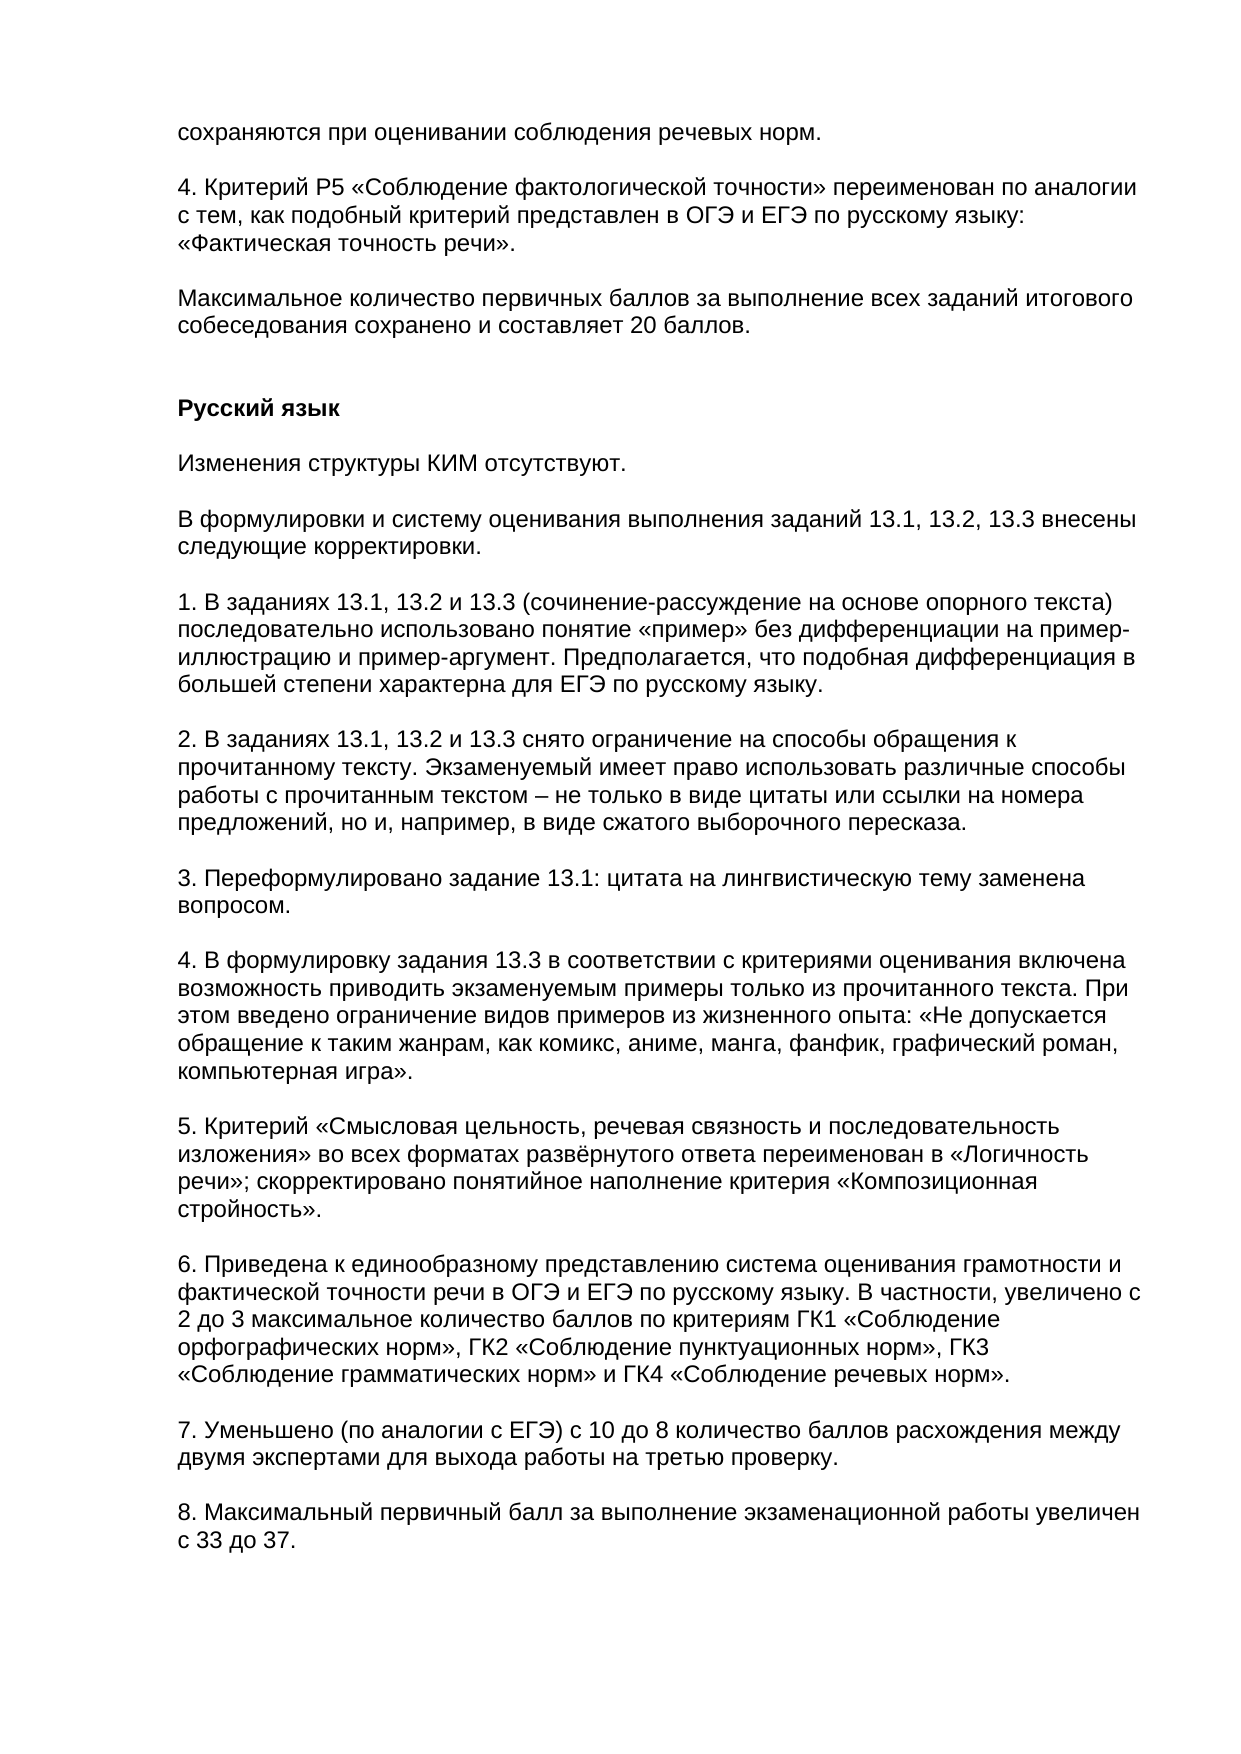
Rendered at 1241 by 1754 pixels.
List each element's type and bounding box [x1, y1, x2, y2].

text [177, 118, 1152, 1609]
